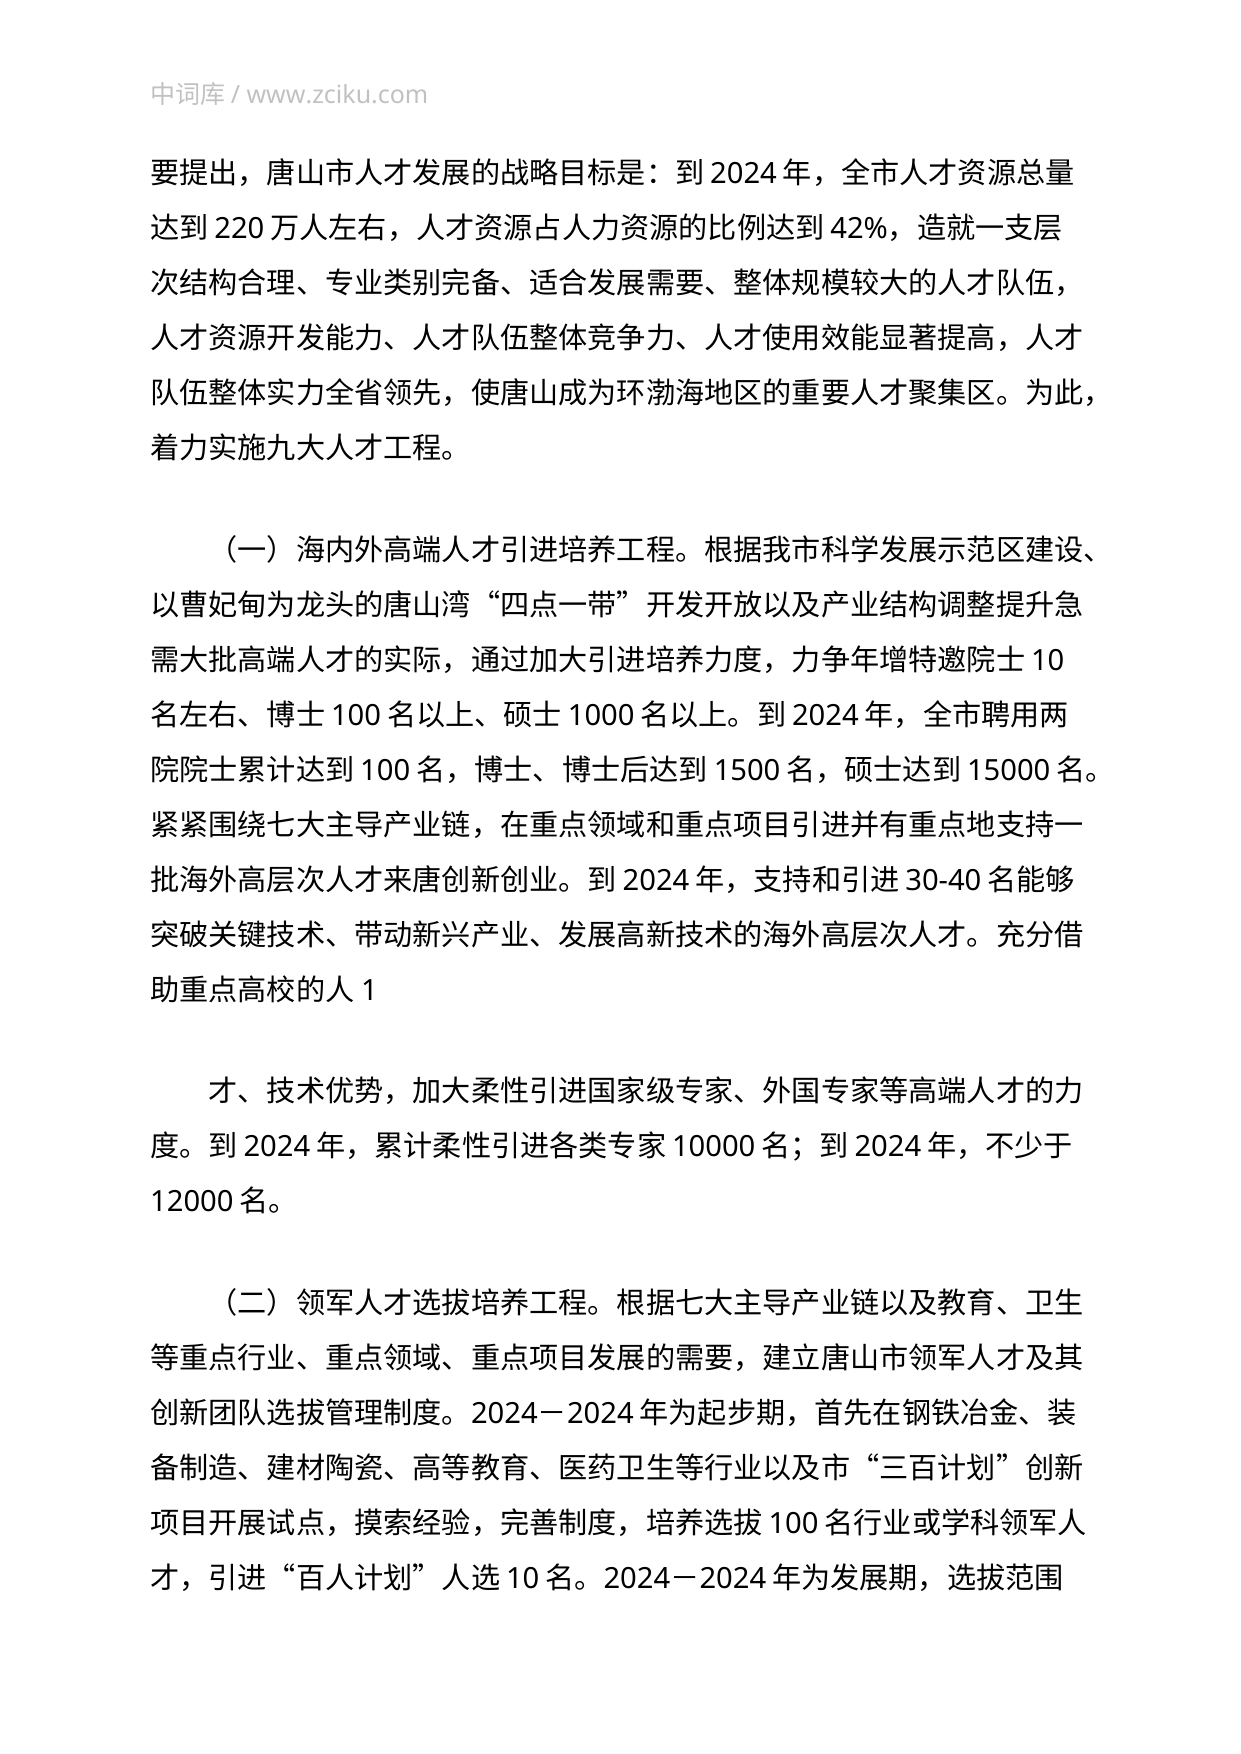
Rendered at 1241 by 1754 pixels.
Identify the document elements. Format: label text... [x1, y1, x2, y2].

text 才、技术优势，加大柔性引进国家级专家、外国专家等高端人才的力度。到2024年，累计柔性引进各类专家10000名；到2024年，不少于12000名。 [150, 1068, 1090, 1220]
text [150, 1280, 1090, 1597]
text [150, 150, 1090, 467]
text （一）海内外高端人才引进培养工程。根据我市科学发展示范区建设、以曹妃甸为龙头的唐山湾“四点一带”开发开放以及产业结构调整提升急需大批高端人才的实际，通过加大引进培养力度，力争年增特邀院士10名左右、博士100名以上、硕士1000名以上。到2024年，全市聘用两院院士累计达到100名，博士、博士后达到1500名，硕士达到15000名。紧紧围绕七大主导产业链，在重点领域和重点项目引进并有重点地支持一批海外高层次人才来唐创新创业。到2024年，支持和引进30-40名能够突破关键技术、带动新兴产业、发展高新技术的海外高层次人才。充分借助重点高校的人 1 [150, 526, 1090, 1008]
